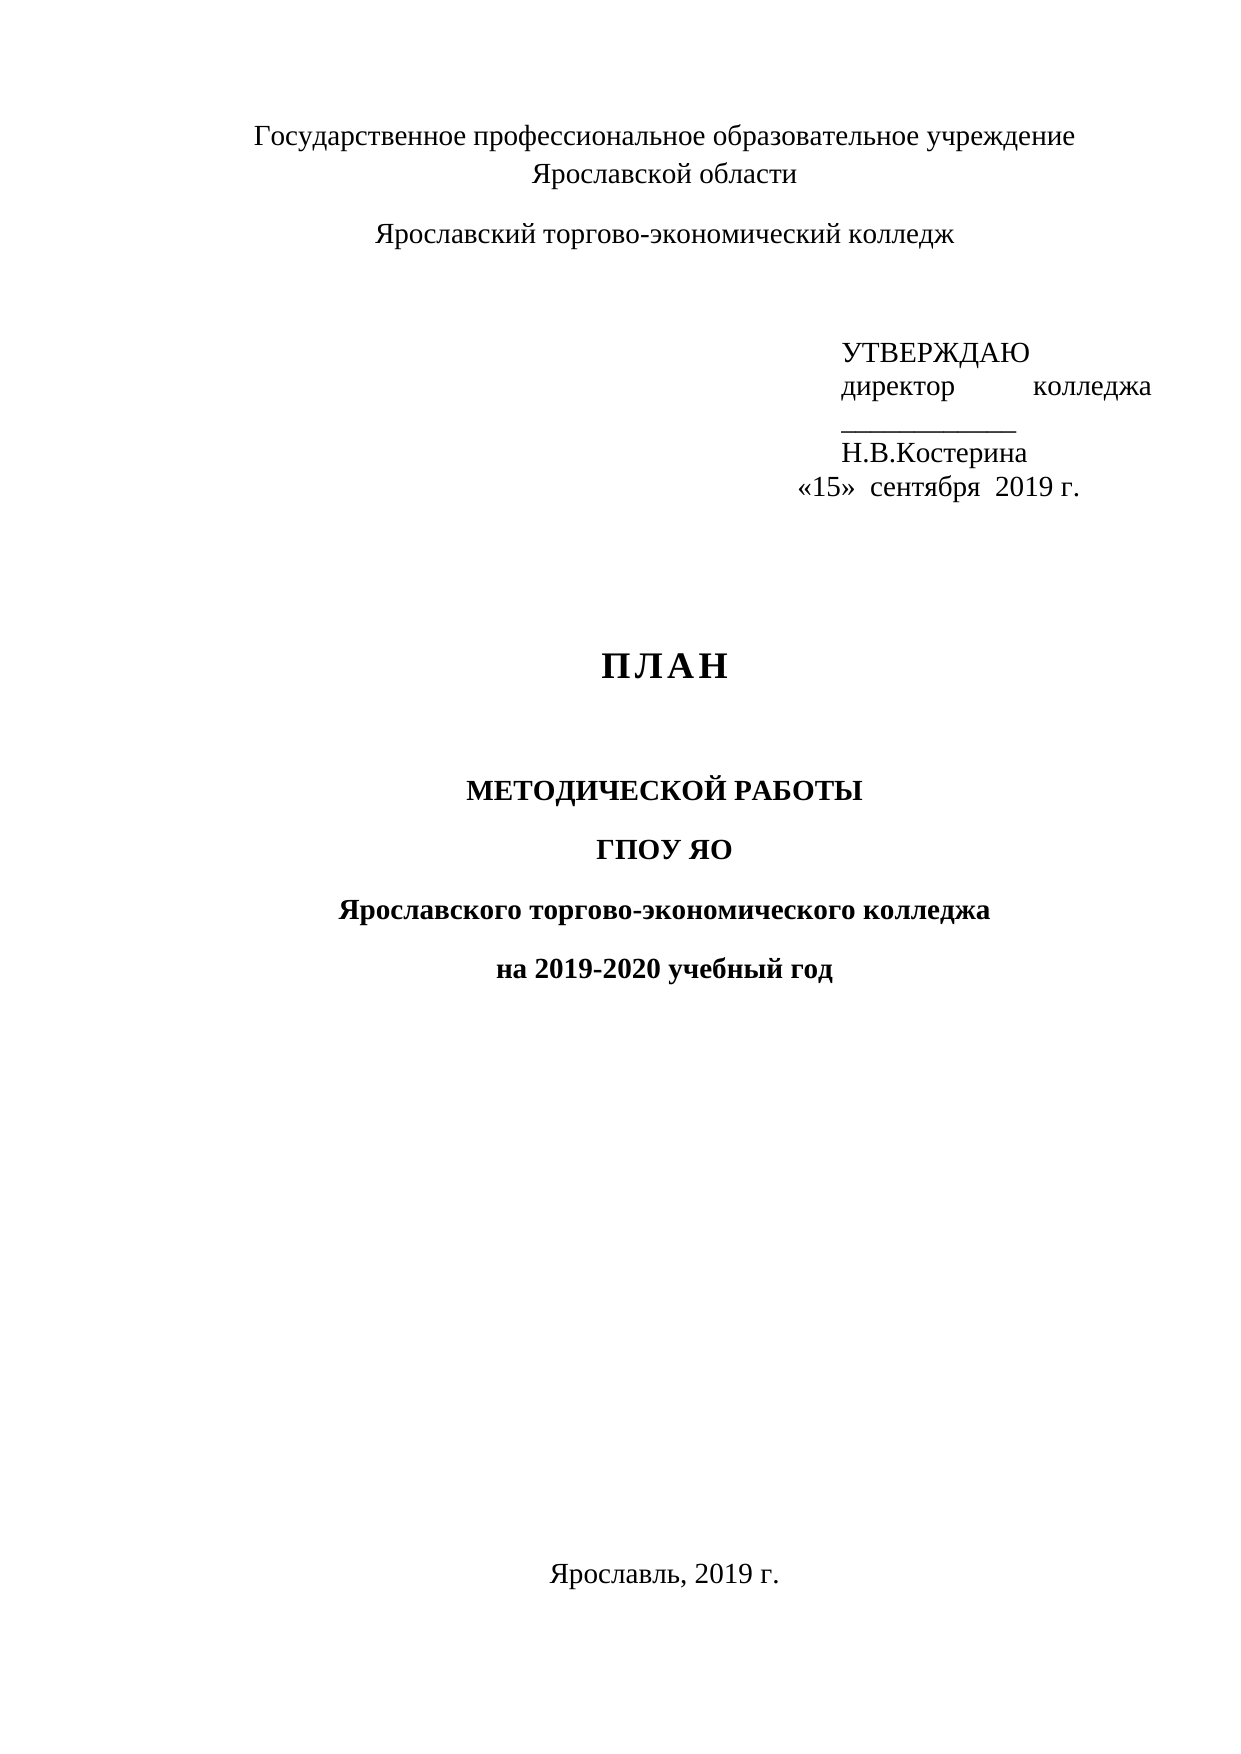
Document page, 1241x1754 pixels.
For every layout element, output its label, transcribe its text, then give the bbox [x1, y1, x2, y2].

text Ярославского торгово-экономического колледжа [177, 892, 1152, 925]
text Ярославль, 2019 г. [177, 1556, 1152, 1589]
text Государственное профессиональное образовательное учреждение Ярославской области [177, 118, 1152, 190]
text на 2019-2020 учебный год [177, 951, 1152, 985]
text УТВЕРЖДАЮ [841, 335, 1152, 368]
text «15» сентября 2019 г. [177, 469, 1152, 502]
text ПЛАН [177, 643, 1152, 686]
text директор колледжа ____________ Н.В.Костерина [841, 368, 1152, 469]
text ГПОУ ЯО [177, 832, 1152, 866]
text МЕТОДИЧЕСКОЙ РАБОТЫ [177, 773, 1152, 807]
text Ярославский торгово-экономический колледж [177, 216, 1152, 249]
